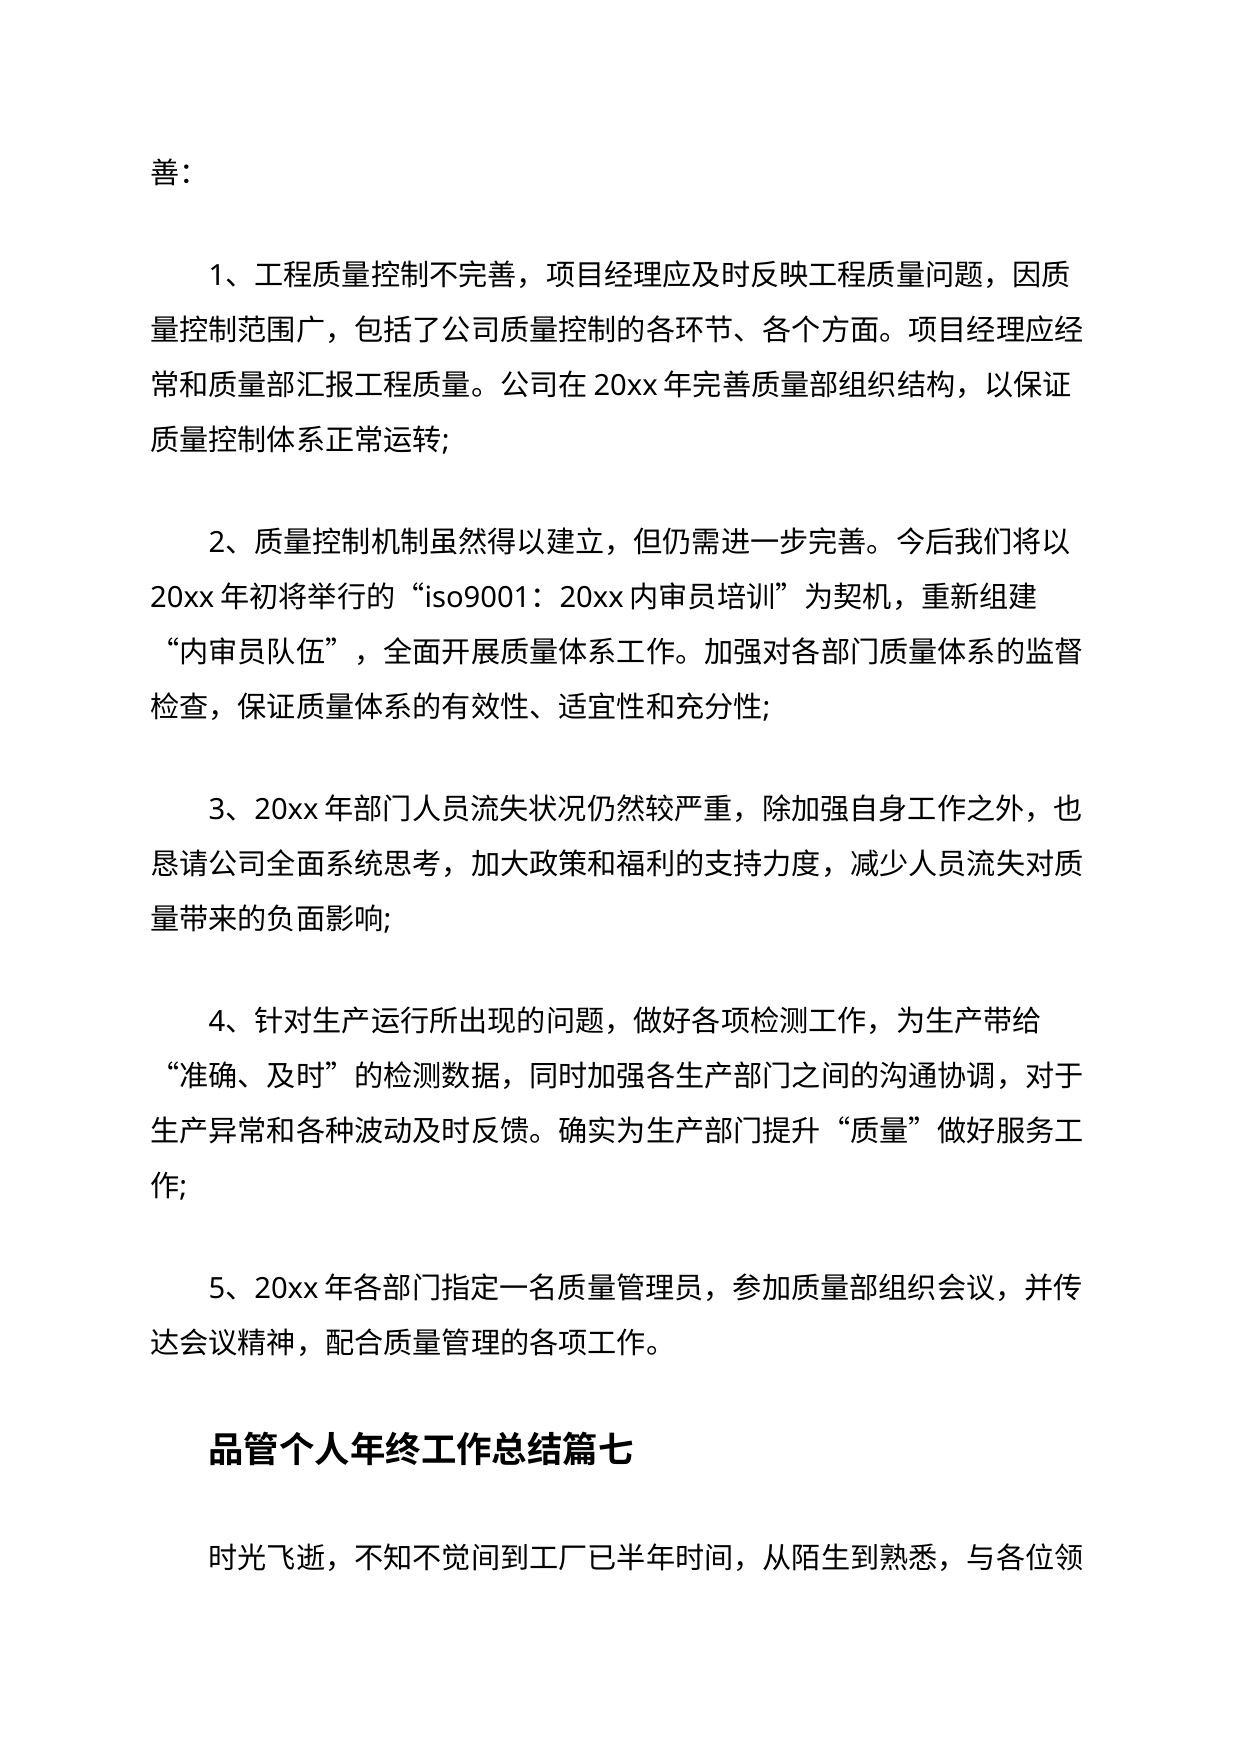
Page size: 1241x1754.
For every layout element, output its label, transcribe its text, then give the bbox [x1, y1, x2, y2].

text 3、20xx年部门人员流失状况仍然较严重，除加强自身工作之外，也恳请公司全面系统思考，加大政策和福利的支持力度，减少人员流失对质量带来的负面影响; [150, 786, 1090, 938]
text 2、质量控制机制虽然得以建立，但仍需进一步完善。今后我们将以20xx年初将举行的“iso9001：20xx内审员培训”为契机，重新组建“内审员队伍”，全面开展质量体系工作。加强对各部门质量体系的监督检查，保证质量体系的有效性、适宜性和充分性; [150, 519, 1090, 726]
text 品管个人年终工作总结篇七 [150, 1421, 1090, 1472]
text 5、20xx年各部门指定一名质量管理员，参加质量部组织会议，并传达会议精神，配合质量管理的各项工作。 [150, 1264, 1090, 1361]
text 4、针对生产运行所出现的问题，做好各项检测工作，为生产带给“准确、及时”的检测数据，同时加强各生产部门之间的沟通协调，对于生产异常和各种波动及时反馈。确实为生产部门提升“质量”做好服务工作; [150, 997, 1090, 1204]
text 1、工程质量控制不完善，项目经理应及时反映工程质量问题，因质量控制范围广，包括了公司质量控制的各环节、各个方面。项目经理应经常和质量部汇报工程质量。公司在20xx年完善质量部组织结构，以保证质量控制体系正常运转; [150, 252, 1090, 459]
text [150, 150, 1090, 192]
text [150, 1534, 1090, 1577]
